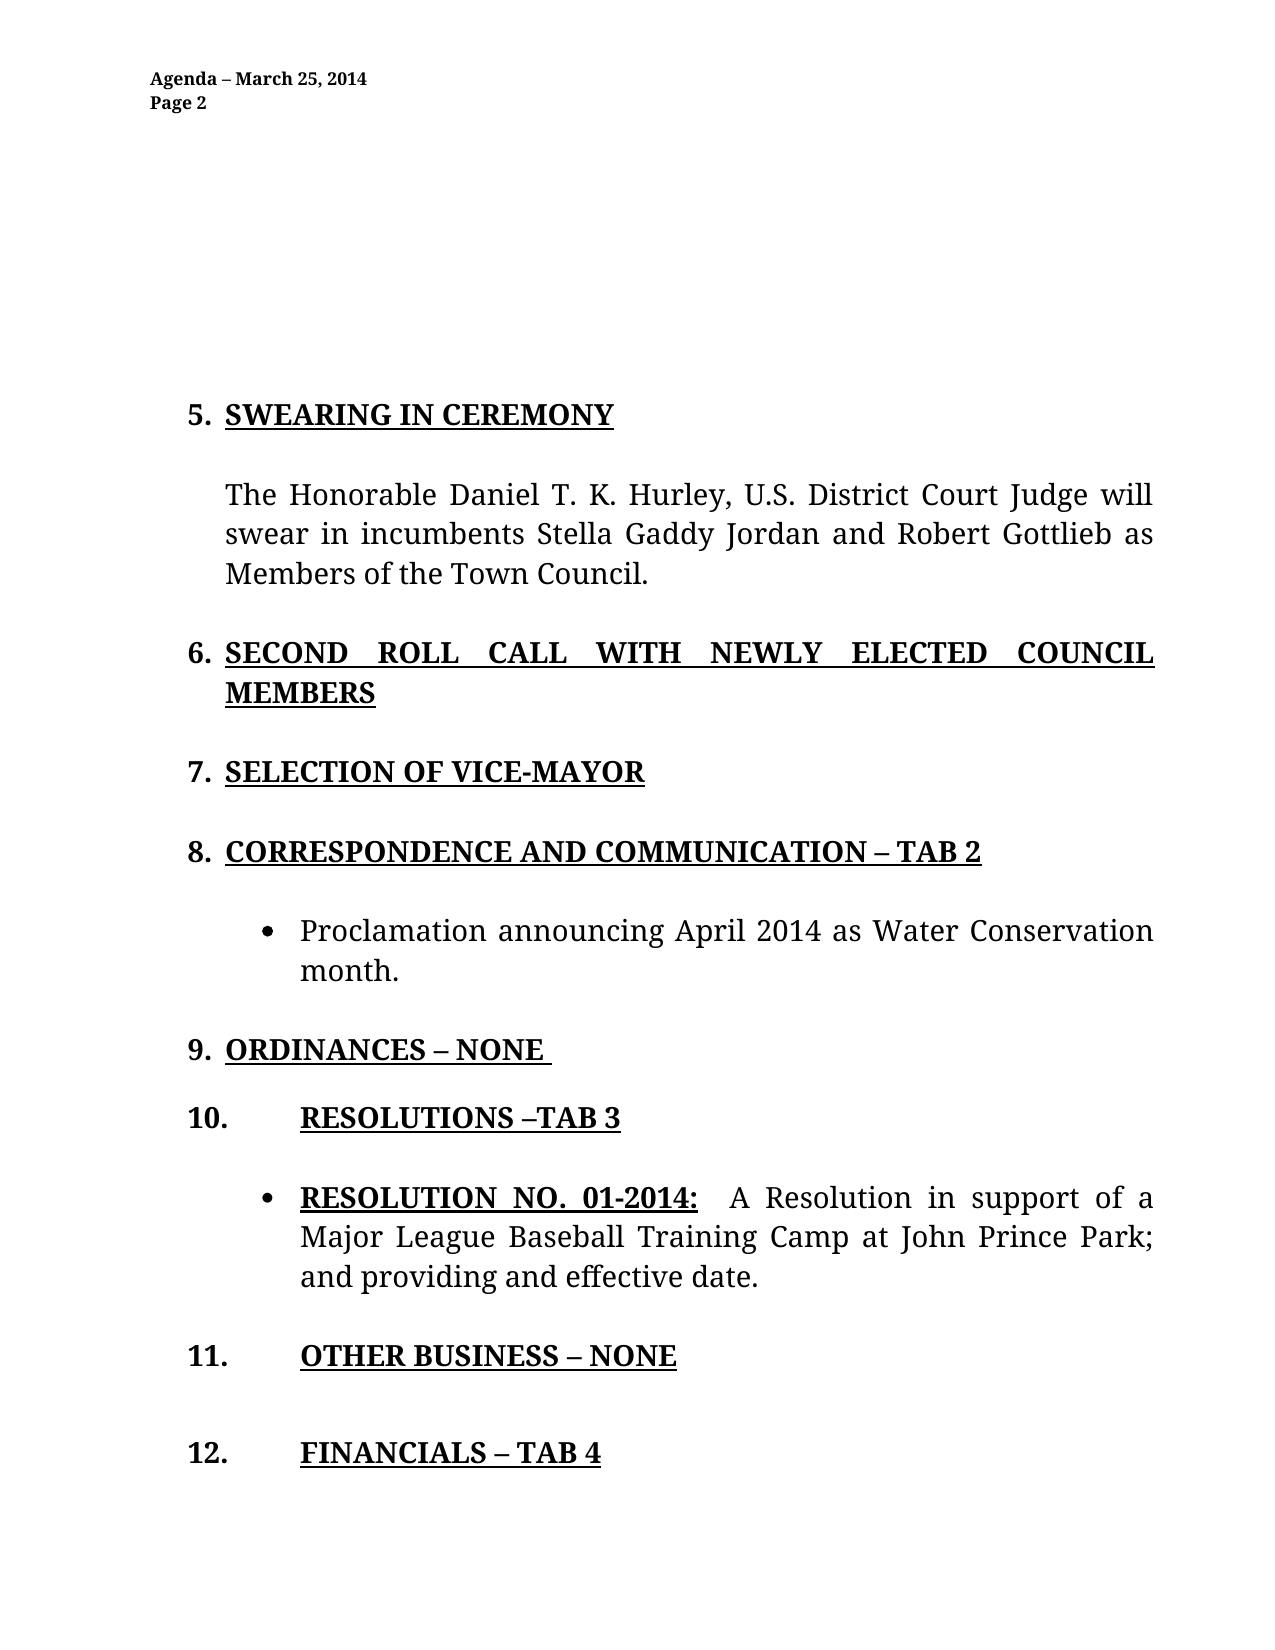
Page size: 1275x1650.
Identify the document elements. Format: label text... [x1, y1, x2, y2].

list SWEARING IN CEREMONY [187, 394, 1155, 434]
list SECOND ROLL CALL WITH NEWLY ELECTED COUNCIL MEMBERS [187, 632, 1155, 712]
list RESOLUTION NO. 01-2014: A Resolution in support of a Major League Baseball Training Camp at John Prince Park; and providing and effective date. [262, 1177, 1155, 1296]
list FINANCIALS – TAB 4 [187, 1432, 1155, 1472]
list CORRESPONDENCE AND COMMUNICATION – TAB 2 [187, 831, 1155, 871]
list Proclamation announcing April 2014 as Water Conservation month. [262, 910, 1155, 990]
list SELECTION OF VICE-MAYOR [187, 752, 1155, 791]
list ORDINANCES – NONE [187, 1029, 1155, 1069]
list RESOLUTIONS –TAB 3 [187, 1097, 1155, 1137]
text The Honorable Daniel T. K. Hurley, U.S. District Court Judge will swear in incumbents Stella Gaddy Jordan and Robert Gottlieb as Members of the Town Council. [225, 474, 1155, 593]
list OTHER BUSINESS – NONE [187, 1336, 1155, 1375]
